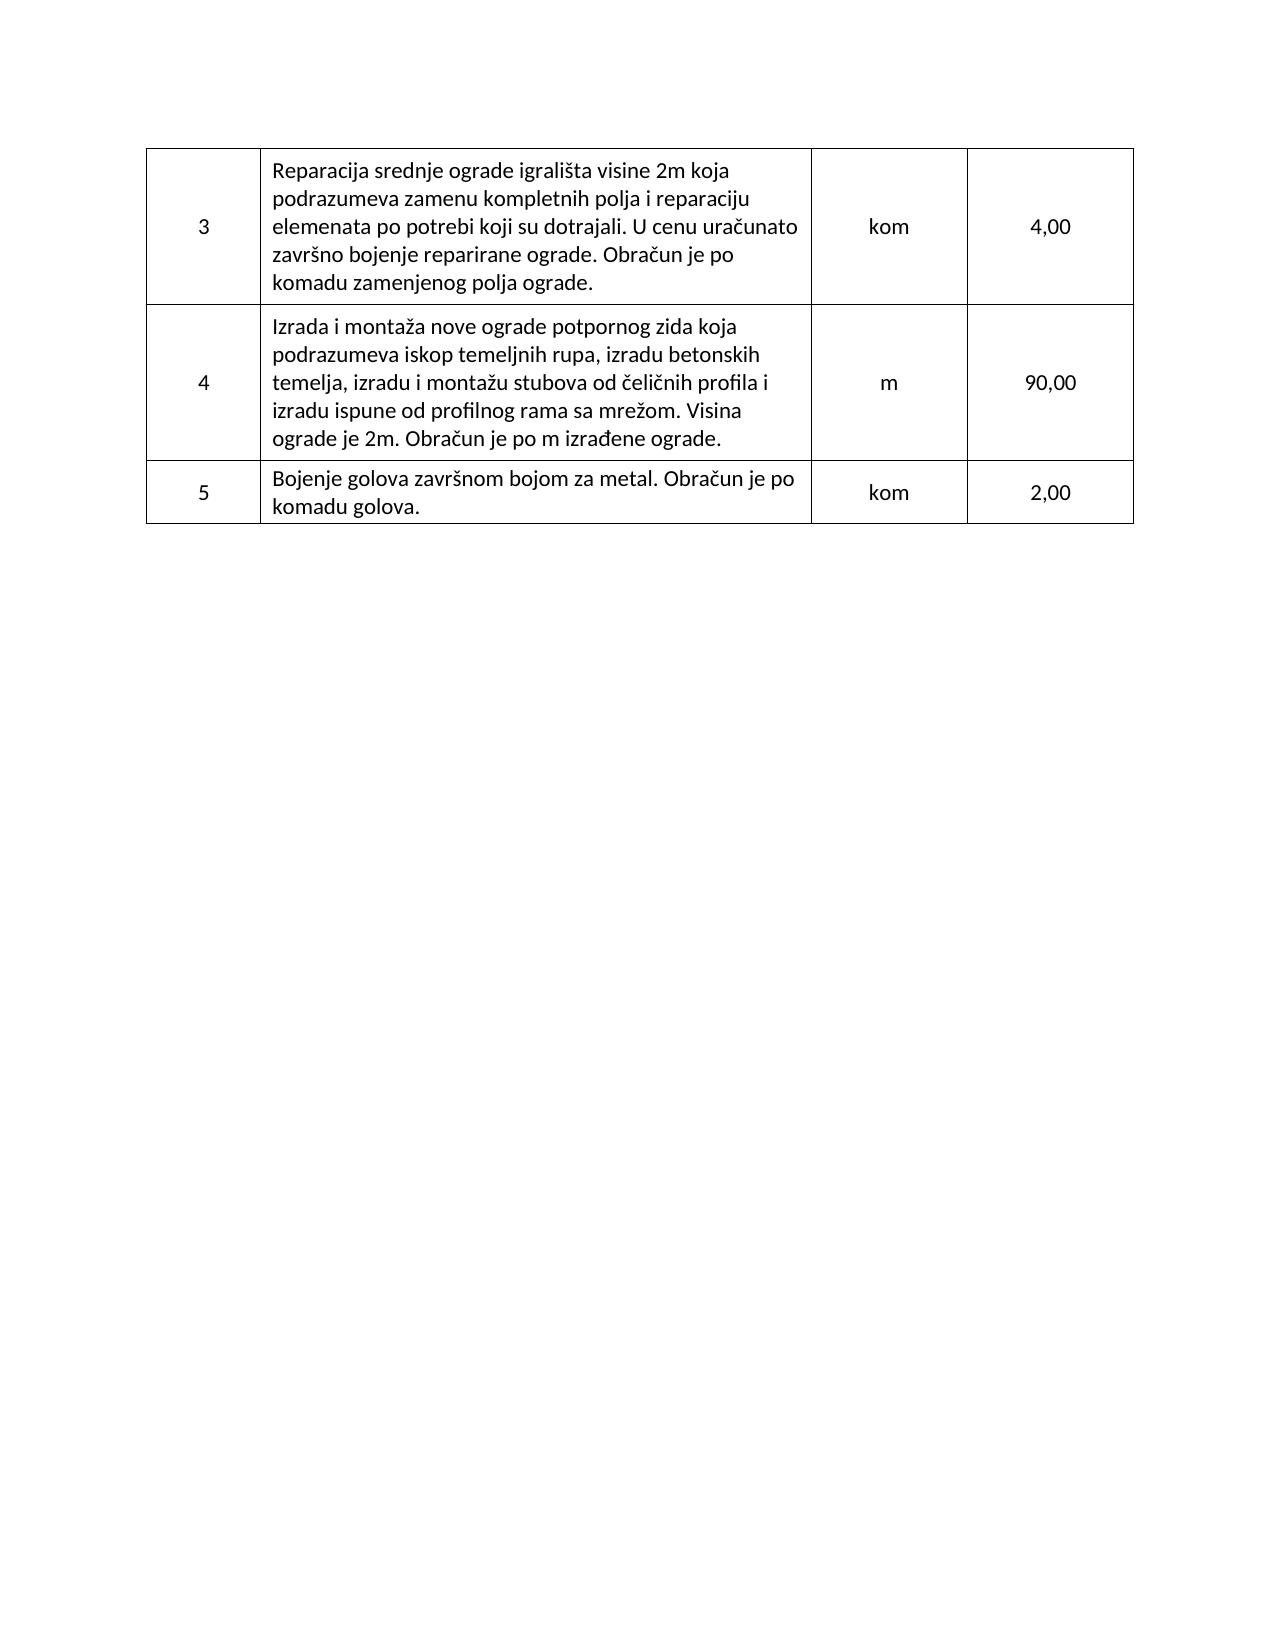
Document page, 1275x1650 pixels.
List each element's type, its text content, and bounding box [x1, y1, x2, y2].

table_cell 4,00 [968, 149, 1133, 304]
table_cell 90,00 [968, 305, 1133, 460]
table_cell 5 [147, 461, 260, 523]
table_cell kom [812, 149, 967, 304]
table_cell 4 [147, 305, 260, 460]
table_cell Reparacija srednje ograde igrališta visine 2m koja podrazumeva zamenu kompletnih polja i reparaciju elemenata po potrebi koji su dotrajali. U cenu uračunato završno bojenje reparirane ograde. Obračun je po komadu zamenjenog polja ograde. [261, 149, 811, 304]
table_cell kom [812, 461, 967, 523]
table_cell Izrada i montaža nove ograde potpornog zida koja podrazumeva iskop temeljnih rupa, izradu betonskih temelja, izradu i montažu stubova od čeličnih profila i izradu ispune od profilnog rama sa mrežom. Visina ograde je 2m. Obračun je po m izrađene ograde. [261, 305, 811, 460]
table_cell 3 [147, 149, 260, 304]
table_cell 2,00 [968, 461, 1133, 523]
table_cell Bojenje golova završnom bojom za metal. Obračun je po komadu golova. [261, 461, 811, 523]
table_cell m [812, 305, 967, 460]
